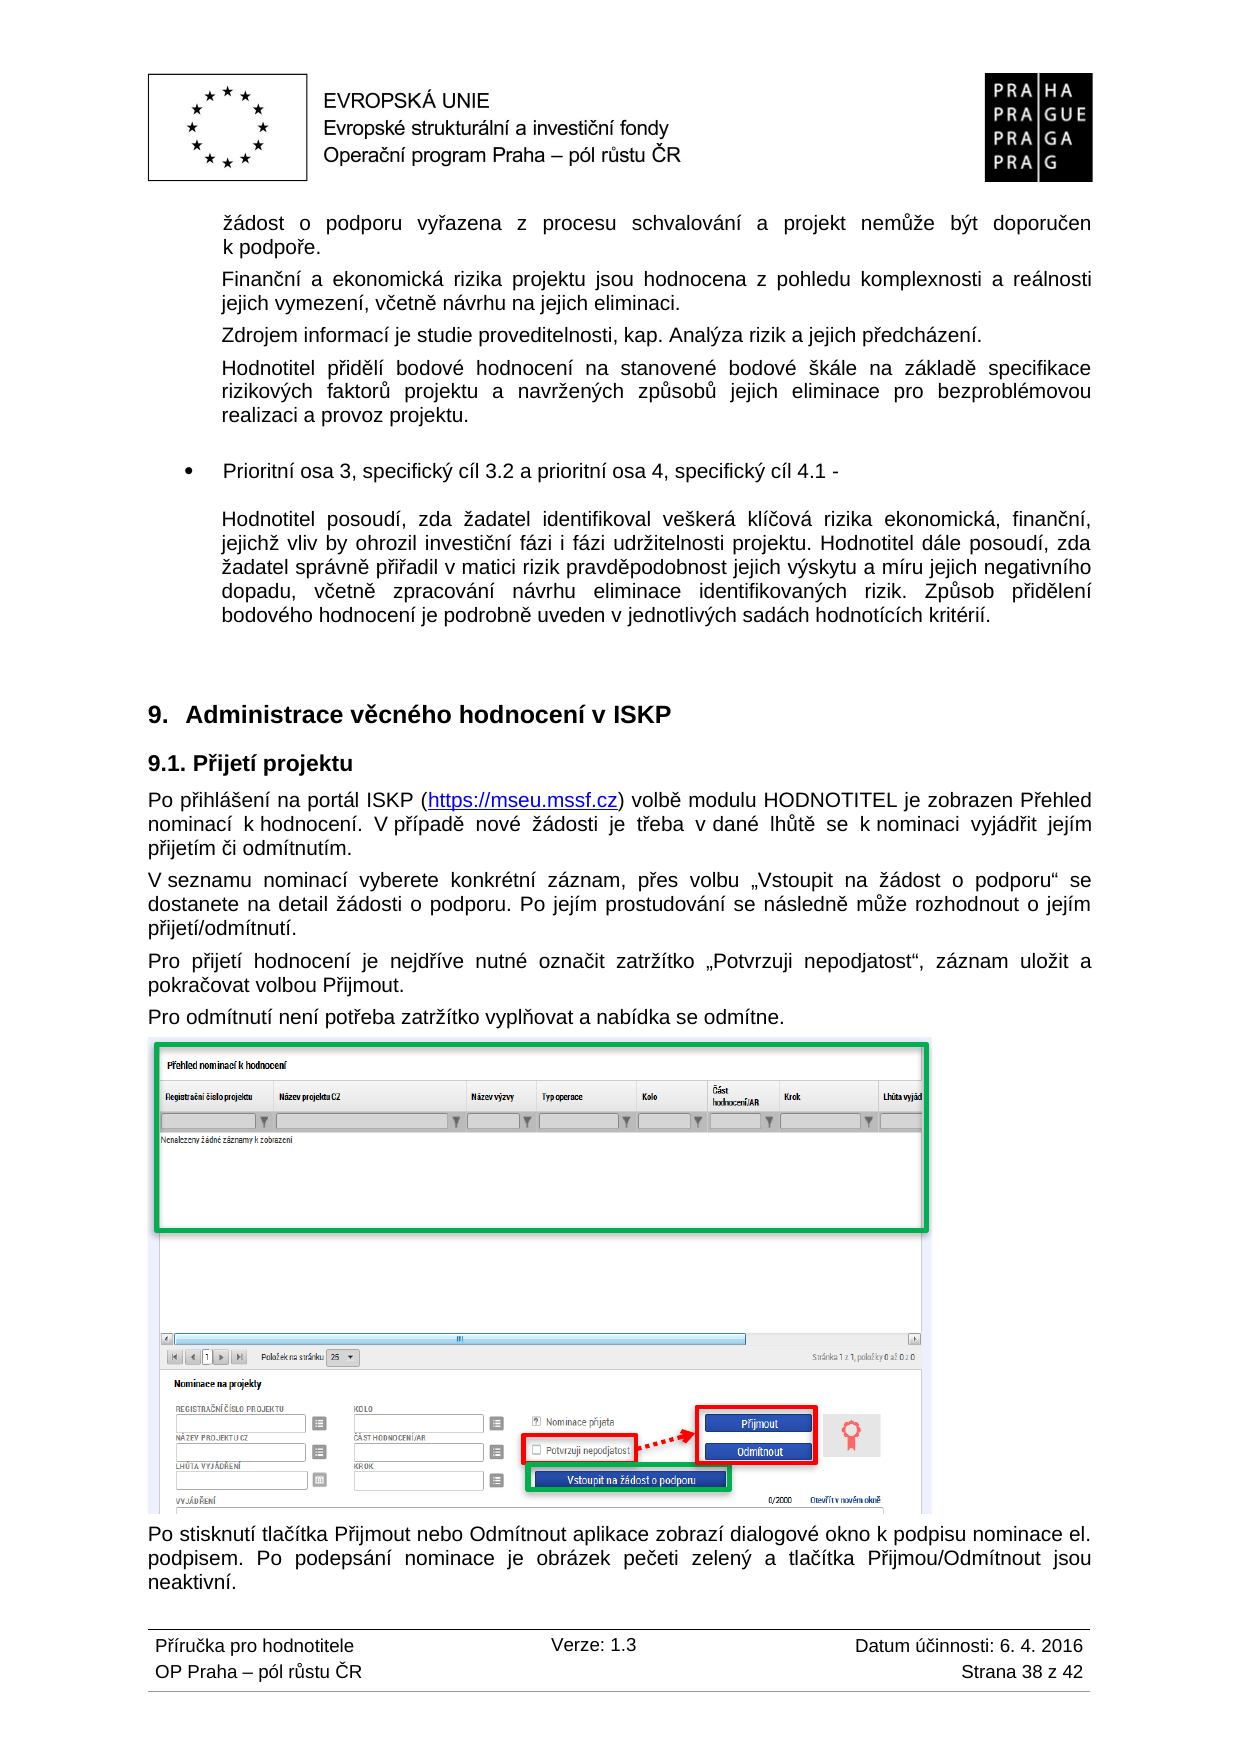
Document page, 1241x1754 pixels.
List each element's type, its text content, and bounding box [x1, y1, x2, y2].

text Hodnotitel posoudí, zda žadatel identifikoval veškerá klíčová rizika ekonomická, finanční, jejichž vliv by ohrozil investiční fázi i fázi udržitelnosti projektu. Hodnotitel dále posoudí, zda žadatel správně přiřadil v matici rizik pravděpodobnost jejich výskytu a míru jejich negativního dopadu, včetně zpracování návrhu eliminace identifikovaných rizik. Způsob přidělení bodového hodnocení je podrobně uveden v jednotlivých sadách hodnotících kritérií. [221, 507, 1093, 627]
text Finanční a ekonomická rizika projektu jsou hodnocena z pohledu komplexnosti a reálnosti jejich vymezení, včetně návrhu na jejich eliminaci. [221, 267, 1093, 315]
text Zdrojem informací je studie proveditelnosti, kap. Analýza rizik a jejich předcházení. [221, 323, 1093, 347]
picture [147, 1037, 932, 1514]
text Přijetí projektu [148, 749, 1093, 776]
text Administrace věcného hodnocení v ISKP [148, 700, 1093, 729]
text Hodnotitel přidělí bodové hodnocení na stanovené bodové škále na základě specifikace rizikových faktorů projektu a navržených způsobů jejich eliminace pro bezproblémovou realizaci a provoz projektu. [221, 355, 1093, 427]
picture [147, 73, 685, 182]
text Pro odmítnutí není potřeba zatržítko vyplňovat a nabídka se odmítne. [148, 1005, 1093, 1029]
list Prioritní osa 3, specifický cíl 3.2 a prioritní osa 4, specifický cíl 4.1 - [185, 459, 1093, 483]
text Po stisknutí tlačítka Přijmout nebo Odmítnout aplikace zobrazí dialogové okno k podpisu nominace el. podpisem. Po podepsání nominace je obrázek pečeti zelený a tlačítka Přijmou/Odmítnout jsou neaktivní. [148, 1522, 1093, 1594]
picture [984, 73, 1093, 182]
text V seznamu nominací vyberete konkrétní záznam, přes volbu „Vstoupit na žádost o podporu“ se dostanete na detail žádosti o podporu. Po jejím prostudování se následně může rozhodnout o jejím přijetí/odmítnutí. [148, 868, 1093, 940]
text Po přihlášení na portál ISKP (https://mseu.mssf.cz) volbě modulu HODNOTITEL je zobrazen Přehled nominací k hodnocení. V případě nové žádosti je třeba v dané lhůtě se k nominaci vyjádřit jejím přijetím či odmítnutím. [148, 788, 1093, 860]
text Pro přijetí hodnocení je nejdříve nutné označit zatržítko „Potvrzuji nepodjatost“, záznam uložit a pokračovat volbou Přijmout. [148, 948, 1093, 996]
